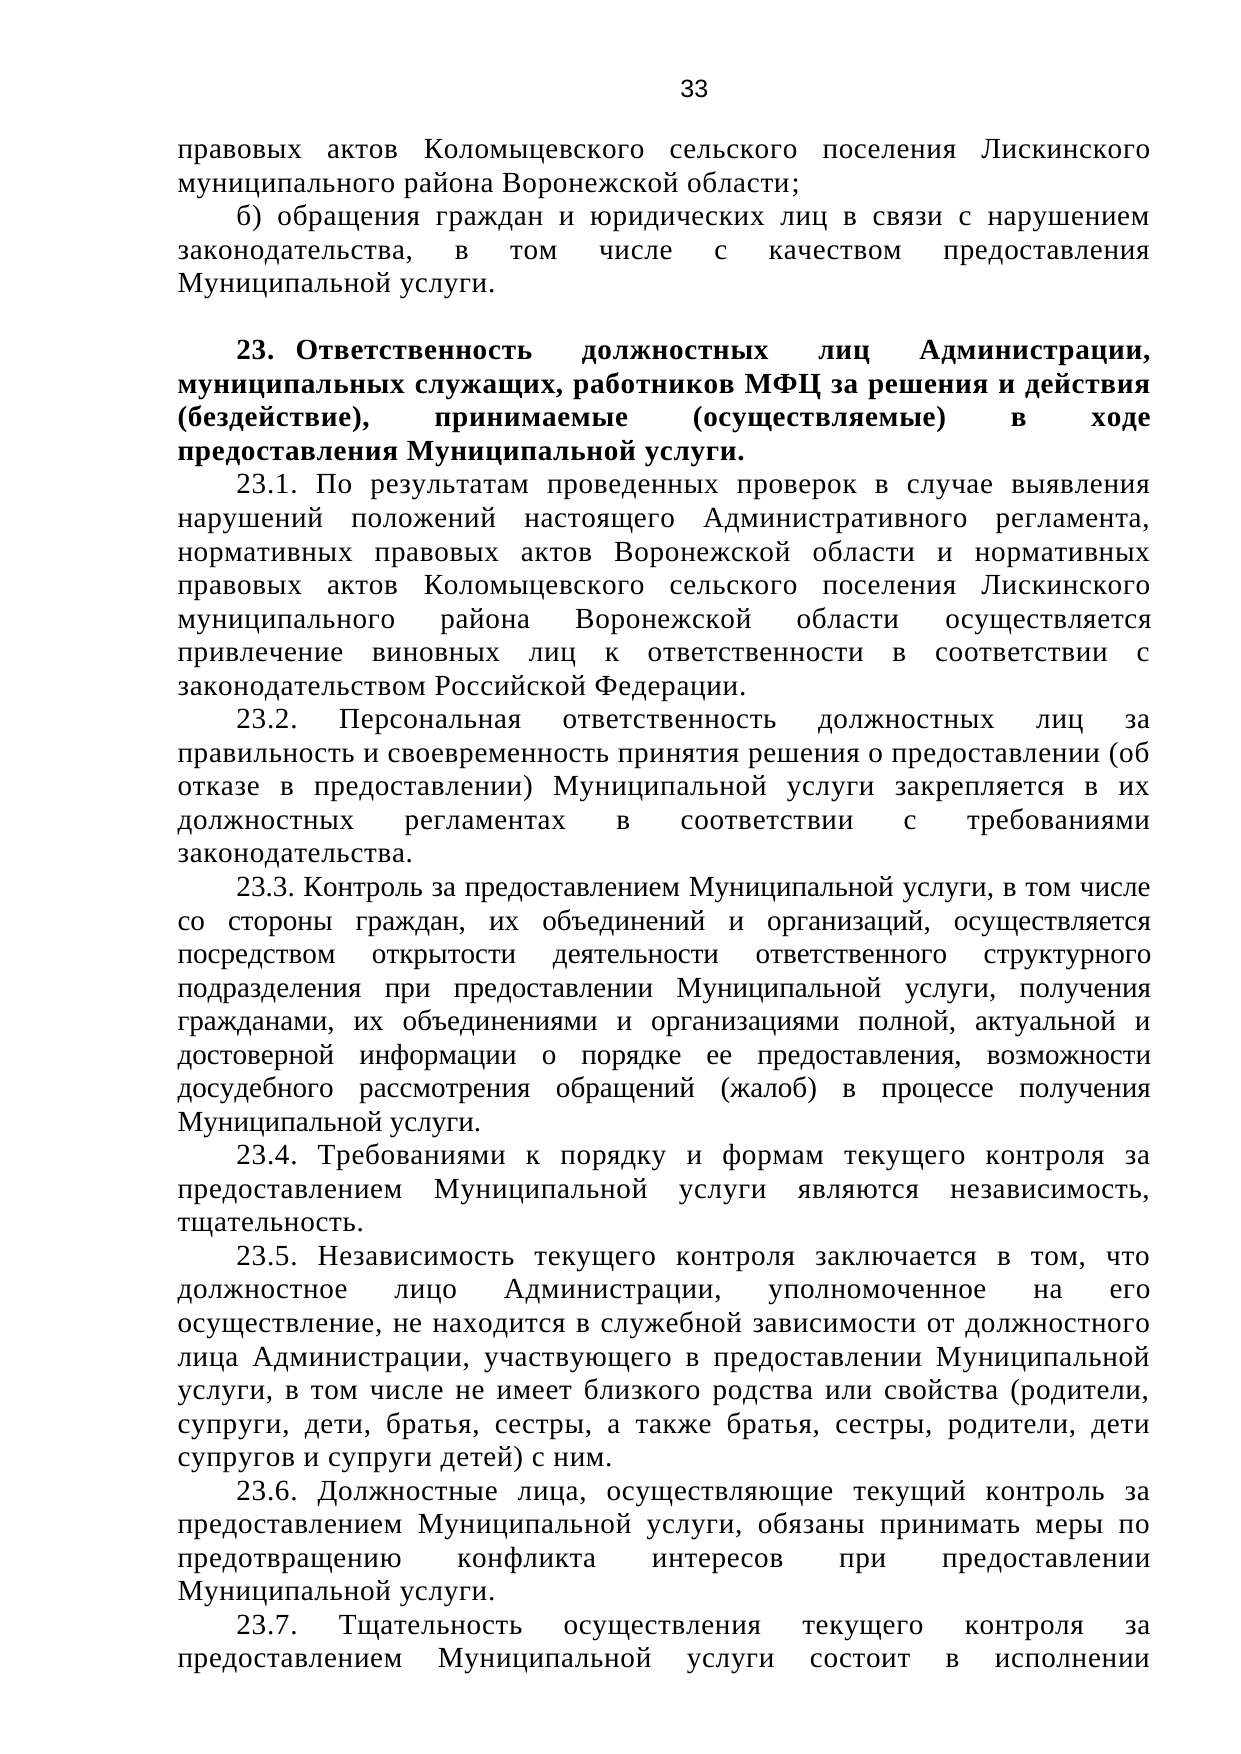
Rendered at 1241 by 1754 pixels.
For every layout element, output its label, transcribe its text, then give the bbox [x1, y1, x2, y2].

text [177, 131, 1152, 198]
text 23.2. Персональная ответственность должностных лиц за правильность и своевременность принятия решения о предоставлении (об отказе в предоставлении) Муниципальной услуги закрепляется в их должностных регламентах в соответствии с требованиями законодательства. [177, 701, 1152, 869]
text 23.1. По результатам проведенных проверок в случае выявления нарушений положений настоящего Административного регламента, нормативных правовых актов Воронежской области и нормативных правовых актов Коломыцевского сельского поселения Лискинского муниципального района Воронежской области осуществляется привлечение виновных лиц к ответственности в соответствии с законодательством Российской Федерации. [177, 467, 1152, 701]
text 23.3. Контроль за предоставлением Муниципальной услуги, в том числе со стороны граждан, их объединений и организаций, осуществляется посредством открытости деятельности ответственного структурного подразделения при предоставлении Муниципальной услуги, получения гражданами, их объединениями и организациями полной, актуальной и достоверной информации о порядке ее предоставления, возможности досудебного рассмотрения обращений (жалоб) в процессе получения Муниципальной услуги. [177, 869, 1152, 1137]
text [177, 1607, 1152, 1674]
list Ответственность должностных лиц Администрации, муниципальных служащих, работников МФЦ за решения и действия (бездействие), принимаемые (осуществляемые) в ходе предоставления Муниципальной услуги. [177, 332, 1152, 467]
text 23.5. Независимость текущего контроля заключается в том, что должностное лицо Администрации, уполномоченное на его осуществление, не находится в служебной зависимости от должностного лица Администрации, участвующего в предоставлении Муниципальной услуги, в том числе не имеет близкого родства или свойства (родители, супруги, дети, братья, сестры, а также братья, сестры, родители, дети супругов и супруги детей) с ним. [177, 1238, 1152, 1473]
text б) обращения граждан и юридических лиц в связи с нарушением законодательства, в том числе с качеством предоставления Муниципальной услуги. [177, 198, 1152, 299]
text 23.4. Требованиями к порядку и формам текущего контроля за предоставлением Муниципальной услуги являются независимость, тщательность. [177, 1137, 1152, 1238]
text 23.6. Должностные лица, осуществляющие текущий контроль за предоставлением Муниципальной услуги, обязаны принимать меры по предотвращению конфликта интересов при предоставлении Муниципальной услуги. [177, 1473, 1152, 1607]
